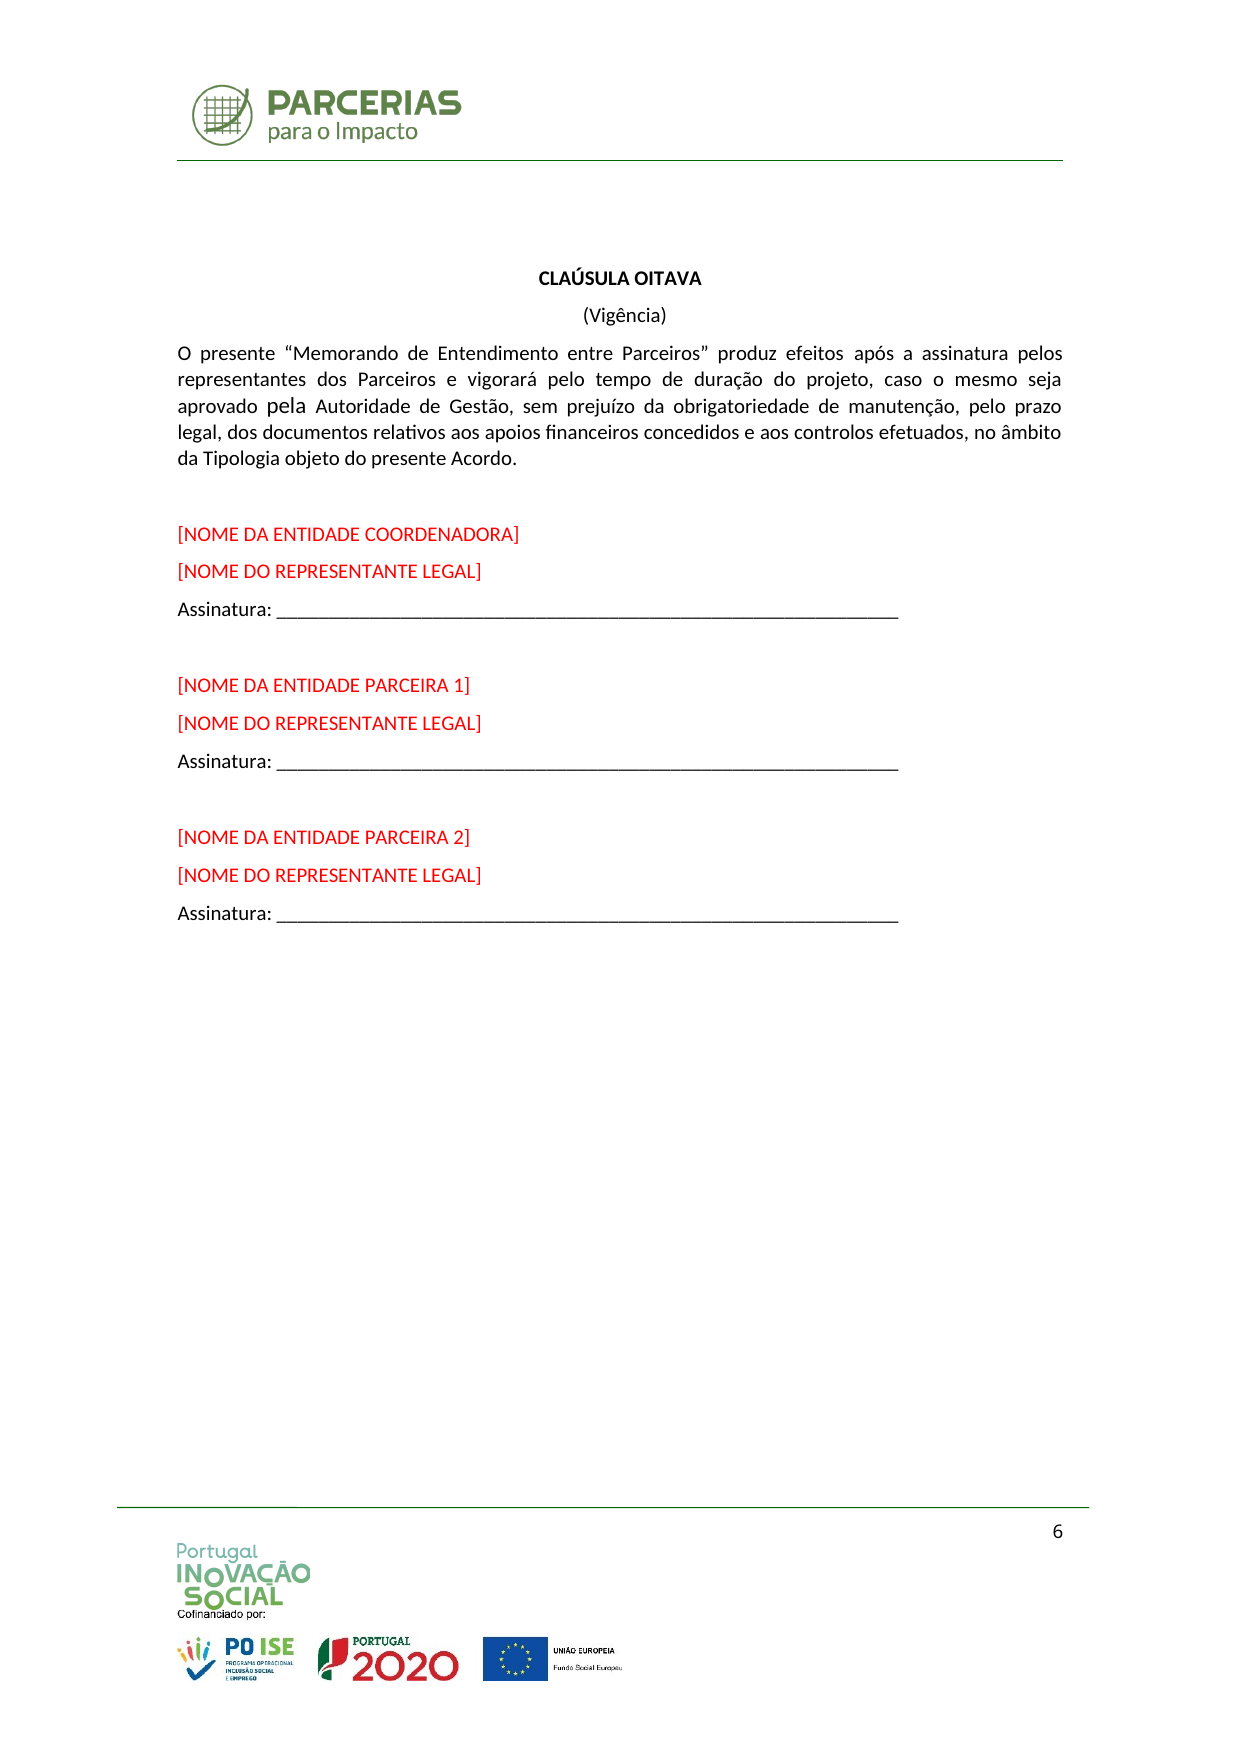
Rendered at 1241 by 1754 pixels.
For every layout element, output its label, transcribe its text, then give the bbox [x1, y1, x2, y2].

text [NOME DA ENTIDADE COORDENADORA] [177, 521, 1063, 546]
text CLAÚSULA OITAVA [177, 265, 1063, 290]
text (Vigência) [177, 303, 1063, 328]
text O presente “Memorando de Entendimento entre Parceiros” produz efeitos após a assinatura pelos representantes dos Parceiros e vigorará pelo tempo de duração do projeto, caso o mesmo seja aprovado pela Autoridade de Gestão, sem prejuízo da obrigatoriedade de manutenção, pelo prazo legal, dos documentos relativos aos apoios financeiros concedidos e aos controlos efetuados, no âmbito da Tipologia objeto do presente Acordo. [177, 341, 1063, 470]
text Assinatura: ____________________________________________________________ [177, 900, 1063, 925]
text [NOME DO REPRESENTANTE LEGAL] [177, 559, 1063, 584]
text [NOME DA ENTIDADE PARCEIRA 1] [177, 672, 1063, 698]
text Assinatura: ____________________________________________________________ [177, 748, 1063, 774]
picture [177, 1543, 622, 1681]
text [NOME DO REPRESENTANTE LEGAL] [177, 862, 1063, 887]
text [NOME DO REPRESENTANTE LEGAL] [177, 710, 1063, 736]
text [NOME DA ENTIDADE PARCEIRA 2] [177, 824, 1063, 849]
picture [133, 64, 520, 166]
text Assinatura: ____________________________________________________________ [177, 597, 1063, 622]
